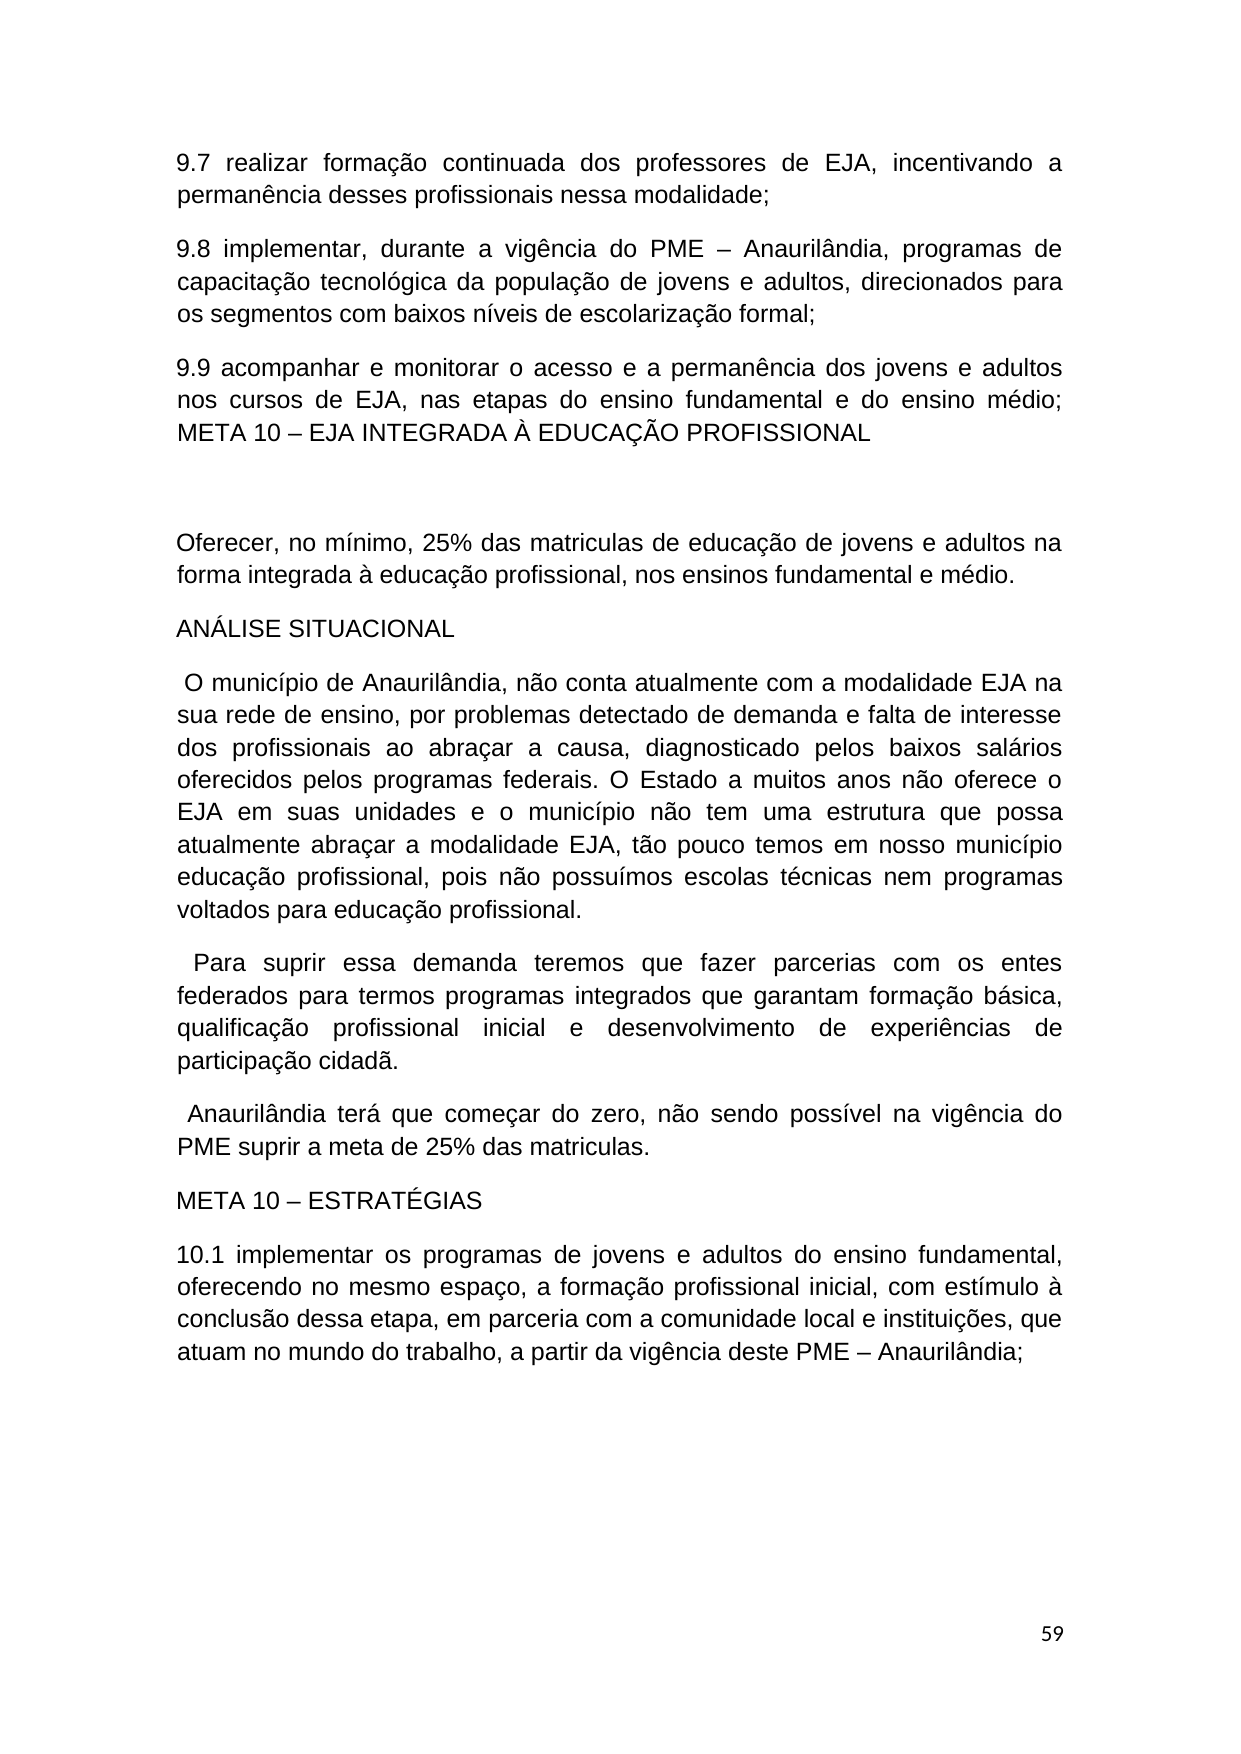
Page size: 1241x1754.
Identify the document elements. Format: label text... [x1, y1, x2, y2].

text META 10 – ESTRATÉGIAS [176, 1186, 1064, 1214]
text 9.7 realizar formação continuada dos professores de EJA, incentivando a permanência desses profissionais nessa modalidade; [176, 148, 1064, 209]
text O município de Anaurilândia, não conta atualmente com a modalidade EJA na sua rede de ensino, por problemas detectado de demanda e falta de interesse dos profissionais ao abraçar a causa, diagnosticado pelos baixos salários oferecidos pelos programas federais. O Estado a muitos anos não oferece o EJA em suas unidades e o município não tem uma estrutura que possa atualmente abraçar a modalidade EJA, tão pouco temos em nosso município educação profissional, pois não possuímos escolas técnicas nem programas voltados para educação profissional. [176, 668, 1064, 923]
text Para suprir essa demanda teremos que fazer parcerias com os entes federados para termos programas integrados que garantam formação básica, qualificação profissional inicial e desenvolvimento de experiências de participação cidadã. [176, 948, 1064, 1074]
text 9.8 implementar, durante a vigência do PME – Anaurilândia, programas de capacitação tecnológica da população de jovens e adultos, direcionados para os segmentos com baixos níveis de escolarização formal; [176, 234, 1064, 328]
text 9.9 acompanhar e monitorar o acesso e a permanência dos jovens e adultos nos cursos de EJA, nas etapas do ensino fundamental e do ensino médio; META 10 – EJA INTEGRADA À EDUCAÇÃO PROFISSIONAL [176, 353, 1064, 446]
text 10.1 implementar os programas de jovens e adultos do ensino fundamental, oferecendo no mesmo espaço, a formação profissional inicial, com estímulo à conclusão dessa etapa, em parceria com a comunidade local e instituições, que atuam no mundo do trabalho, a partir da vigência deste PME – Anaurilândia; [176, 1239, 1064, 1366]
text Anaurilândia terá que começar do zero, não sendo possível na vigência do PME suprir a meta de 25% das matriculas. [176, 1099, 1064, 1161]
text Oferecer, no mínimo, 25% das matriculas de educação de jovens e adultos na forma integrada à educação profissional, nos ensinos fundamental e médio. [176, 528, 1064, 589]
text ANÁLISE SITUACIONAL [176, 614, 1064, 643]
